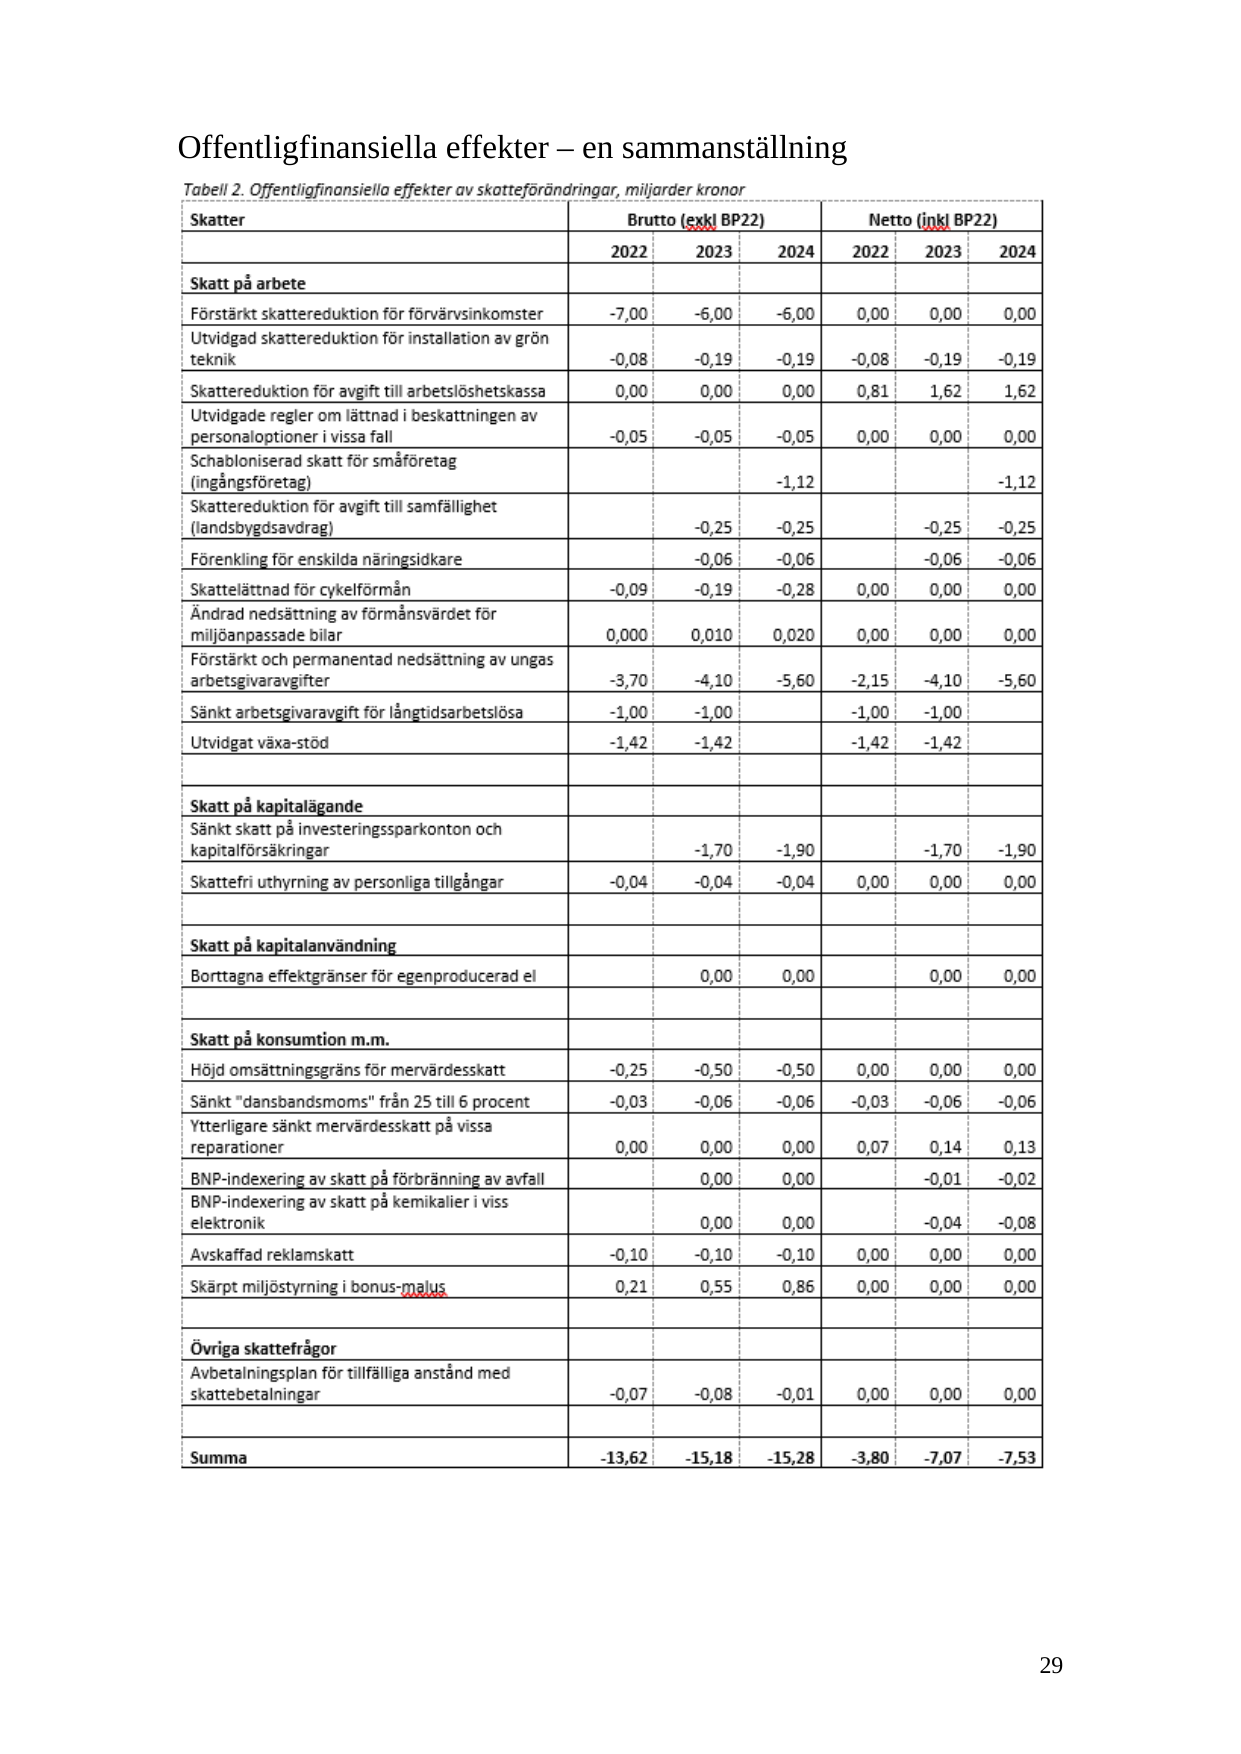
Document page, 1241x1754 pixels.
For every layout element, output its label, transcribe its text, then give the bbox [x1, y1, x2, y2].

subtitle Offentligfinansiella effekter – en sammanställning [177, 134, 1063, 165]
picture [177, 173, 1051, 1473]
